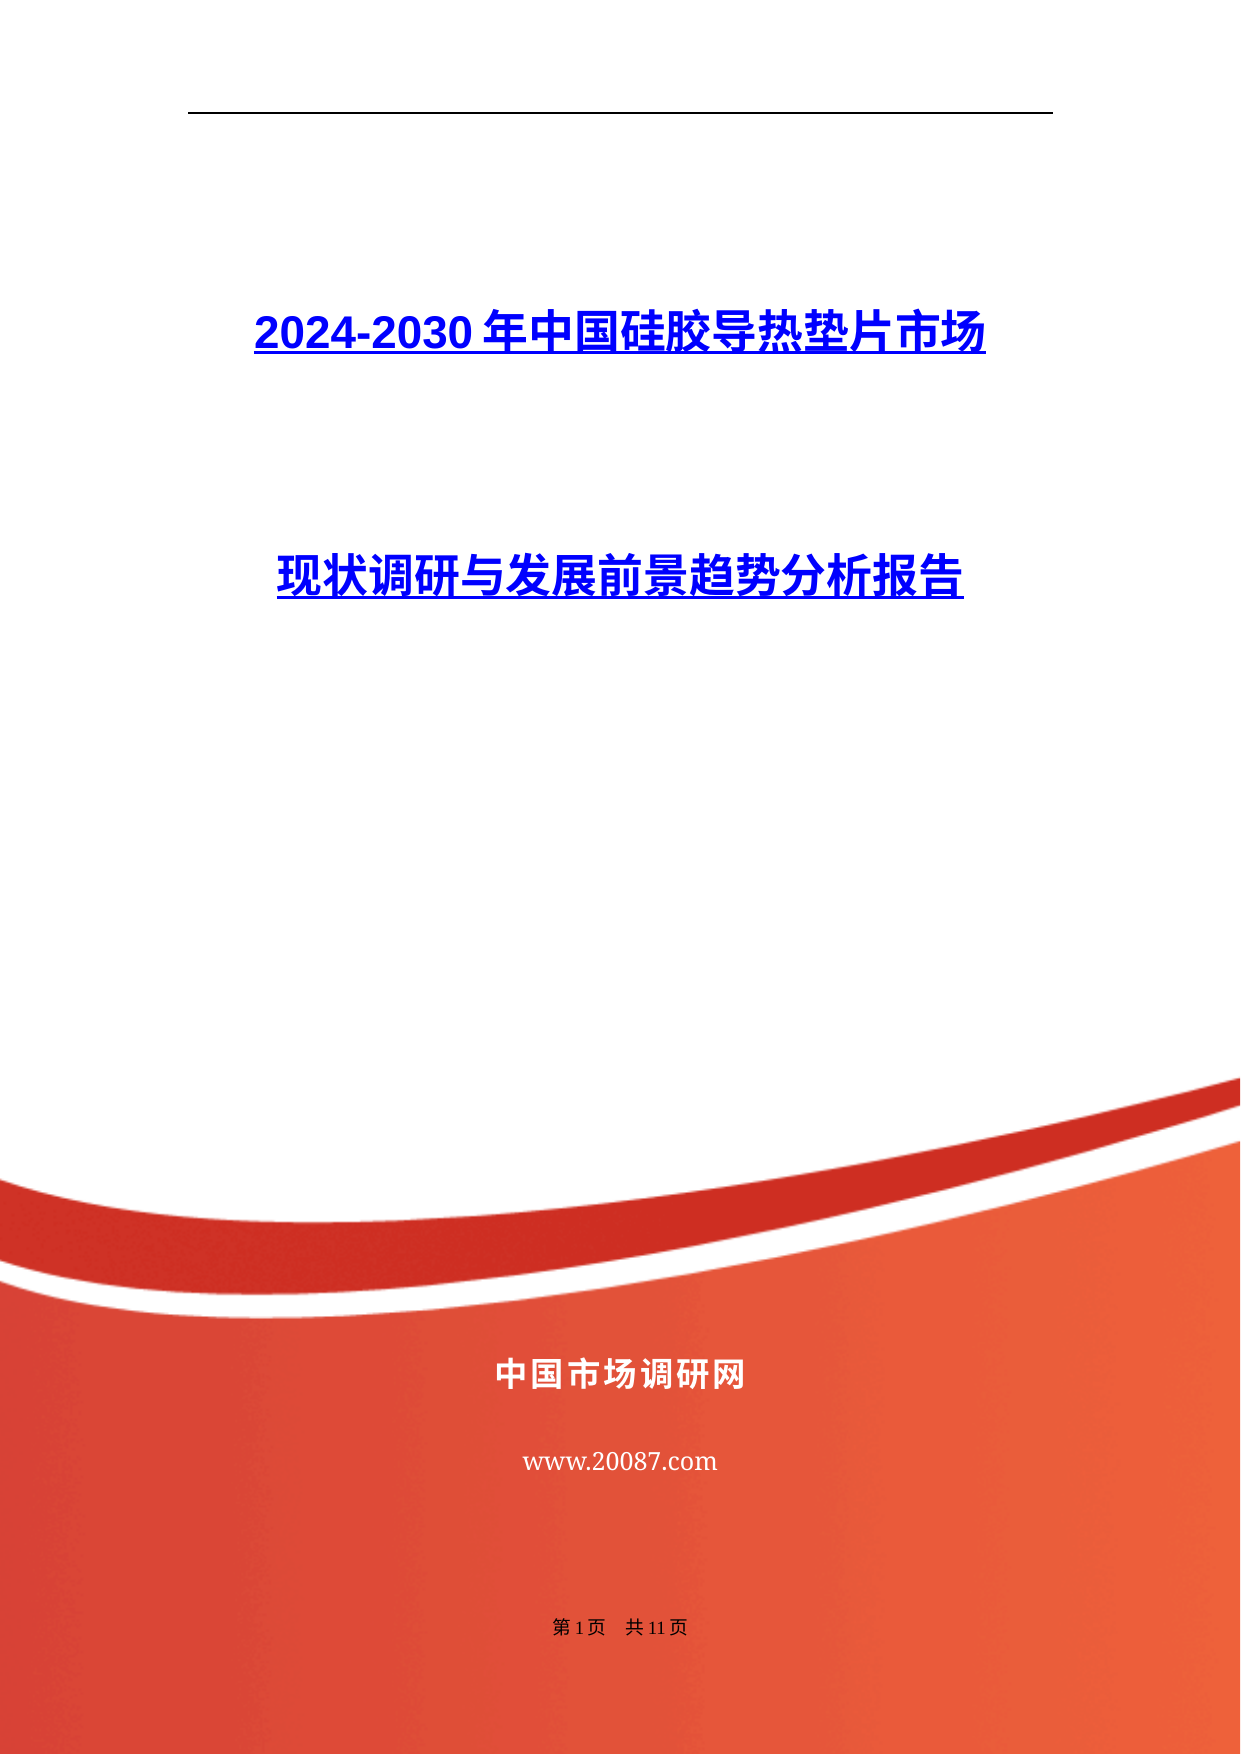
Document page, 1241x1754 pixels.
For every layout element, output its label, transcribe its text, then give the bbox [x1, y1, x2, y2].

text www.20087.com [187, 1428, 1053, 1493]
subtitle 中国市场调研网 [187, 1339, 1053, 1404]
picture [0, 1006, 1241, 1754]
table_header 2024-2030年中国硅胶导热垫片市场现状调研与发展前景趋势分析报告 [188, 207, 1053, 773]
